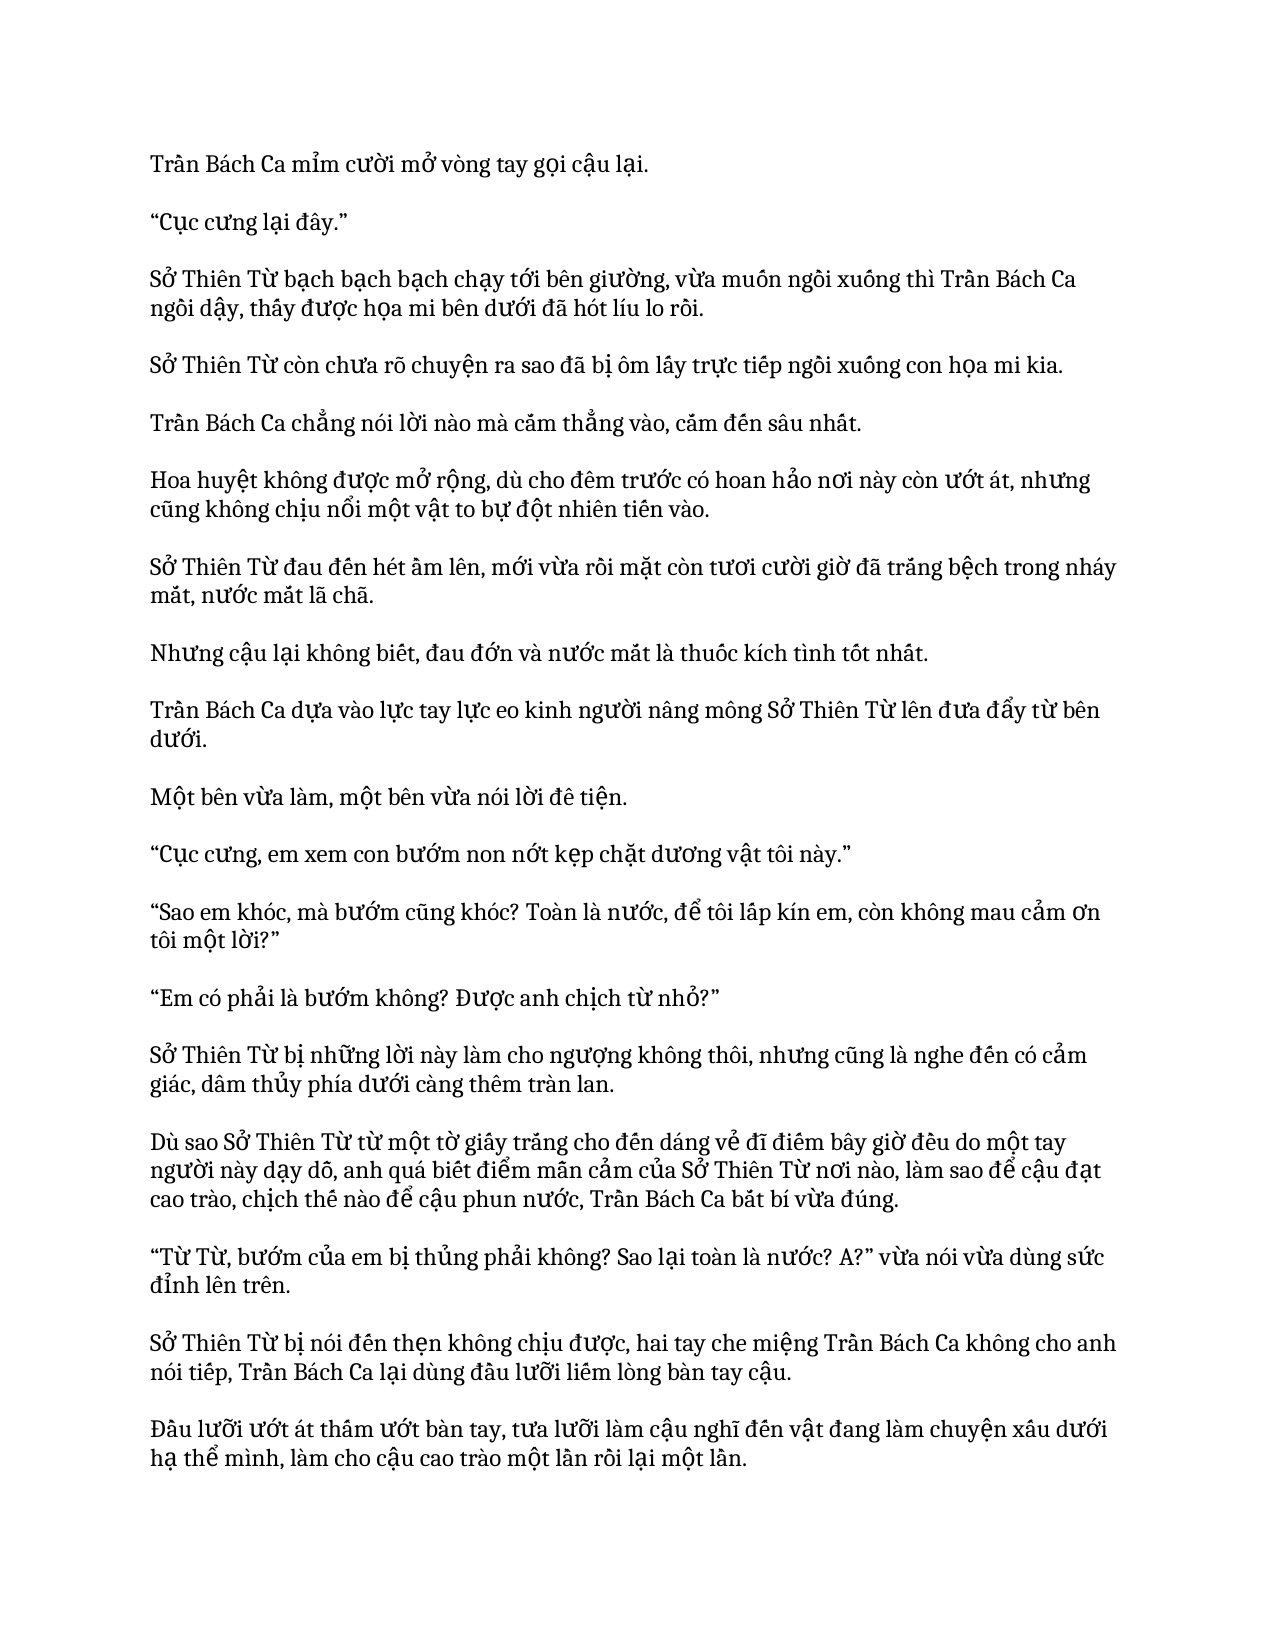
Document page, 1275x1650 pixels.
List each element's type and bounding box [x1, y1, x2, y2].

text [150, 150, 1125, 1472]
